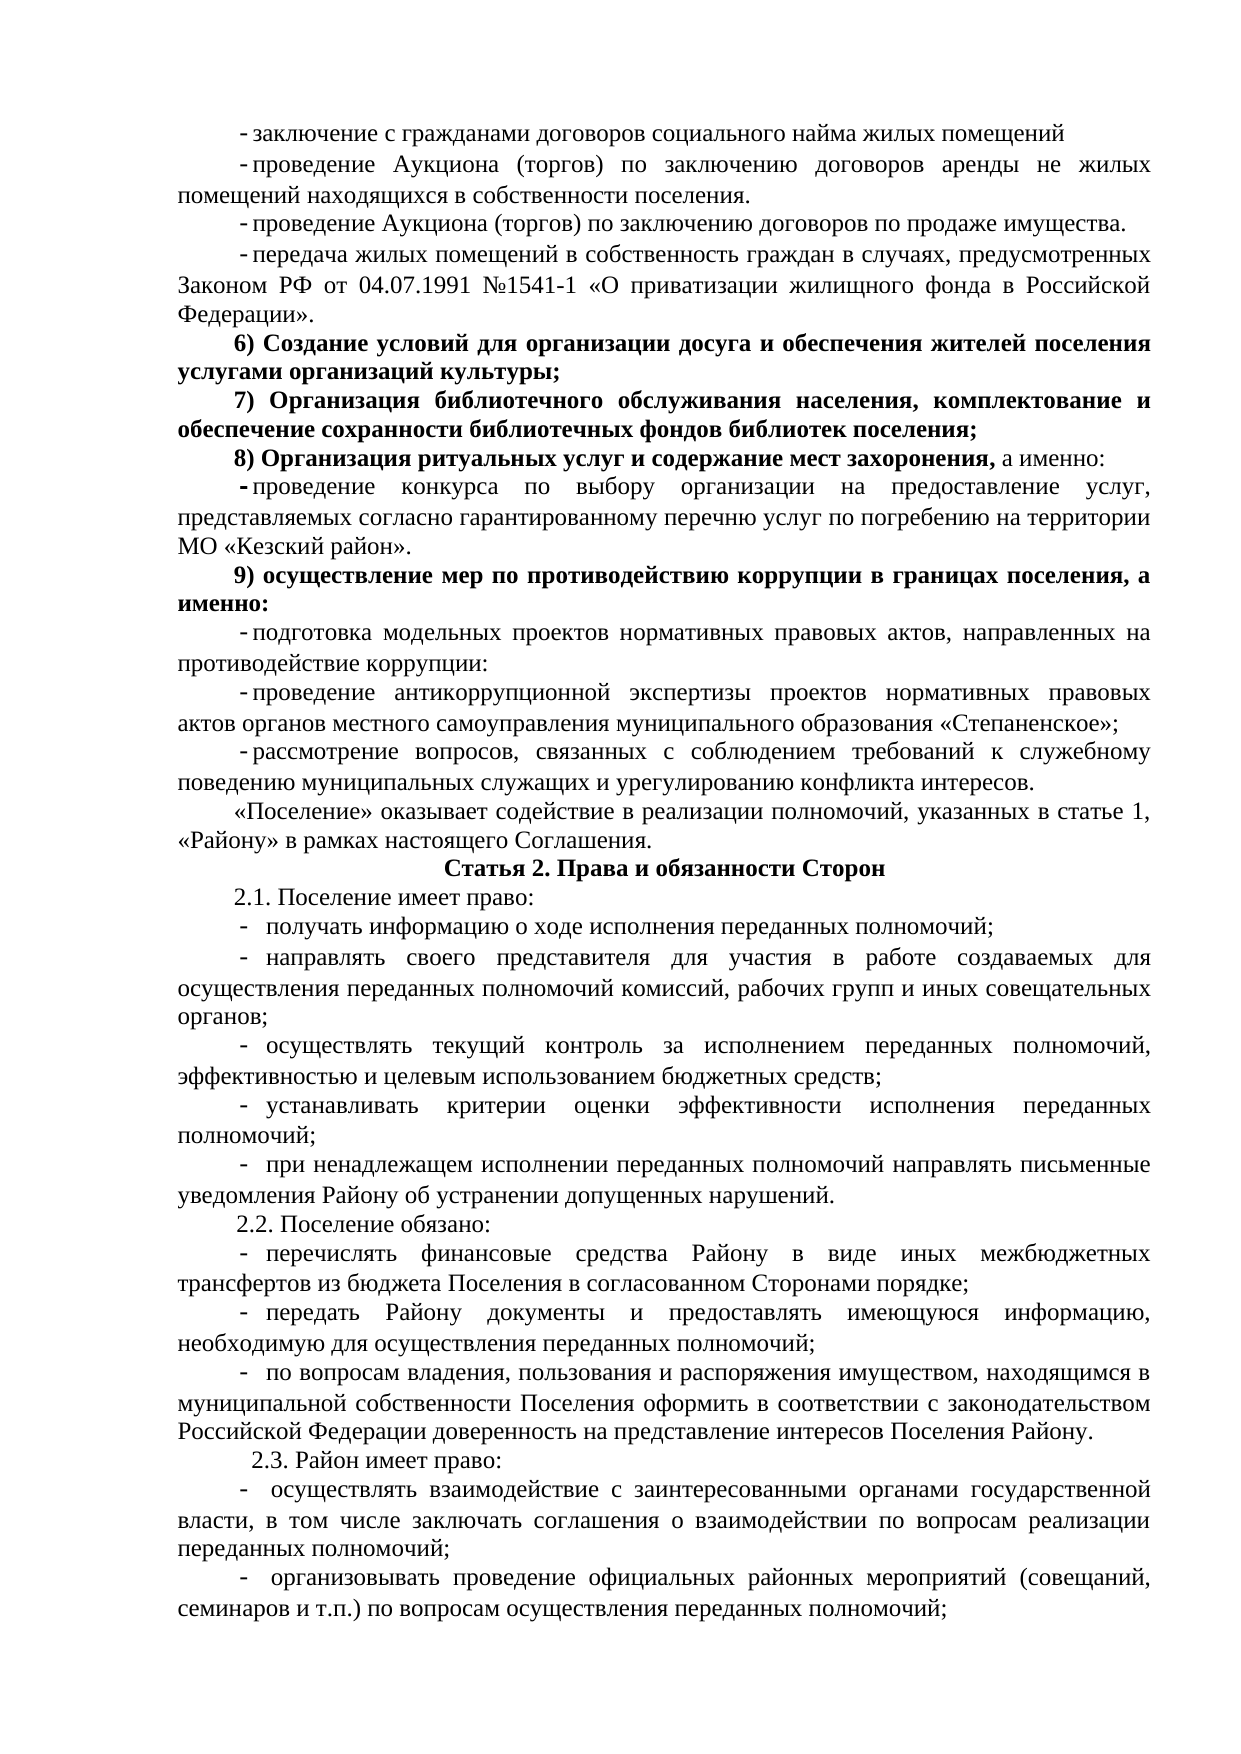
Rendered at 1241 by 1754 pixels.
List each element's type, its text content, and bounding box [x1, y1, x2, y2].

text 7) Организация библиотечного обслуживания населения, комплектование и обеспечение сохранности библиотечных фондов библиотек поселения; [177, 385, 1152, 443]
text 2.1. Поселение имеет право: [177, 882, 1152, 911]
text 2.3. Район имеет право: [177, 1445, 1152, 1474]
list получать информацию о ходе исполнения переданных полномочий; [177, 911, 1152, 942]
list по вопросам владения, пользования и распоряжения имуществом, находящимся в муниципальной собственности Поселения оформить в соответствии с законодательством Российской Федерации доверенность на представление интересов Поселения Району. [177, 1357, 1152, 1445]
text Статья 2. Права и обязанности Сторон [177, 853, 1152, 882]
list проведение Аукциона (торгов) по заключению договоров аренды не жилых помещений находящихся в собственности поселения. [177, 149, 1152, 208]
list организовывать проведение официальных районных мероприятий (совещаний, семинаров и т.п.) по вопросам осуществления переданных полномочий; [177, 1562, 1152, 1622]
text 2.2. Поселение обязано: [177, 1209, 1152, 1238]
list рассмотрение вопросов, связанных с соблюдением требований к служебному поведению муниципальных служащих и урегулированию конфликта интересов. [177, 736, 1152, 796]
list осуществлять текущий контроль за исполнением переданных полномочий, эффективностью и целевым использованием бюджетных средств; [177, 1030, 1152, 1090]
text 8) Организация ритуальных услуг и содержание мест захоронения, а именно: [177, 443, 1152, 471]
list устанавливать критерии оценки эффективности исполнения переданных полномочий; [177, 1090, 1152, 1149]
list подготовка модельных проектов нормативных правовых актов, направленных на противодействие коррупции: [177, 617, 1152, 677]
list проведение конкурса по выбору организации на предоставление услуг, представляемых согласно гарантированному перечню услуг по погребению на территории МО «Кезский район». [177, 471, 1152, 560]
list осуществлять взаимодействие с заинтересованными органами государственной власти, в том числе заключать соглашения о взаимодействии по вопросам реализации переданных полномочий; [177, 1474, 1152, 1562]
list проведение антикоррупционной экспертизы проектов нормативных правовых актов органов местного самоуправления муниципального образования «Степаненское»; [177, 677, 1152, 736]
text «Поселение» оказывает содействие в реализации полномочий, указанных в статье 1, «Району» в рамках настоящего Соглашения. [177, 796, 1152, 853]
list направлять своего представителя для участия в работе создаваемых для осуществления переданных полномочий комиссий, рабочих групп и иных совещательных органов; [177, 942, 1152, 1030]
list при ненадлежащем исполнении переданных полномочий направлять письменные уведомления Району об устранении допущенных нарушений. [177, 1149, 1152, 1209]
text 9) осуществление мер по противодействию коррупции в границах поселения, а именно: [177, 560, 1152, 617]
list передача жилых помещений в собственность граждан в случаях, предусмотренных Законом РФ от 04.07.1991 №1541-1 «О приватизации жилищного фонда в Российской Федерации». [177, 239, 1152, 328]
list перечислять финансовые средства Району в виде иных межбюджетных трансфертов из бюджета Поселения в согласованном Сторонами порядке; [177, 1238, 1152, 1297]
text 6) Создание условий для организации досуга и обеспечения жителей поселения услугами организаций культуры; [177, 328, 1152, 385]
list передать Району документы и предоставлять имеющуюся информацию, необходимую для осуществления переданных полномочий; [177, 1297, 1152, 1357]
list заключение с гражданами договоров социального найма жилых помещений [177, 118, 1152, 149]
list проведение Аукциона (торгов) по заключению договоров по продаже имущества. [177, 208, 1152, 239]
